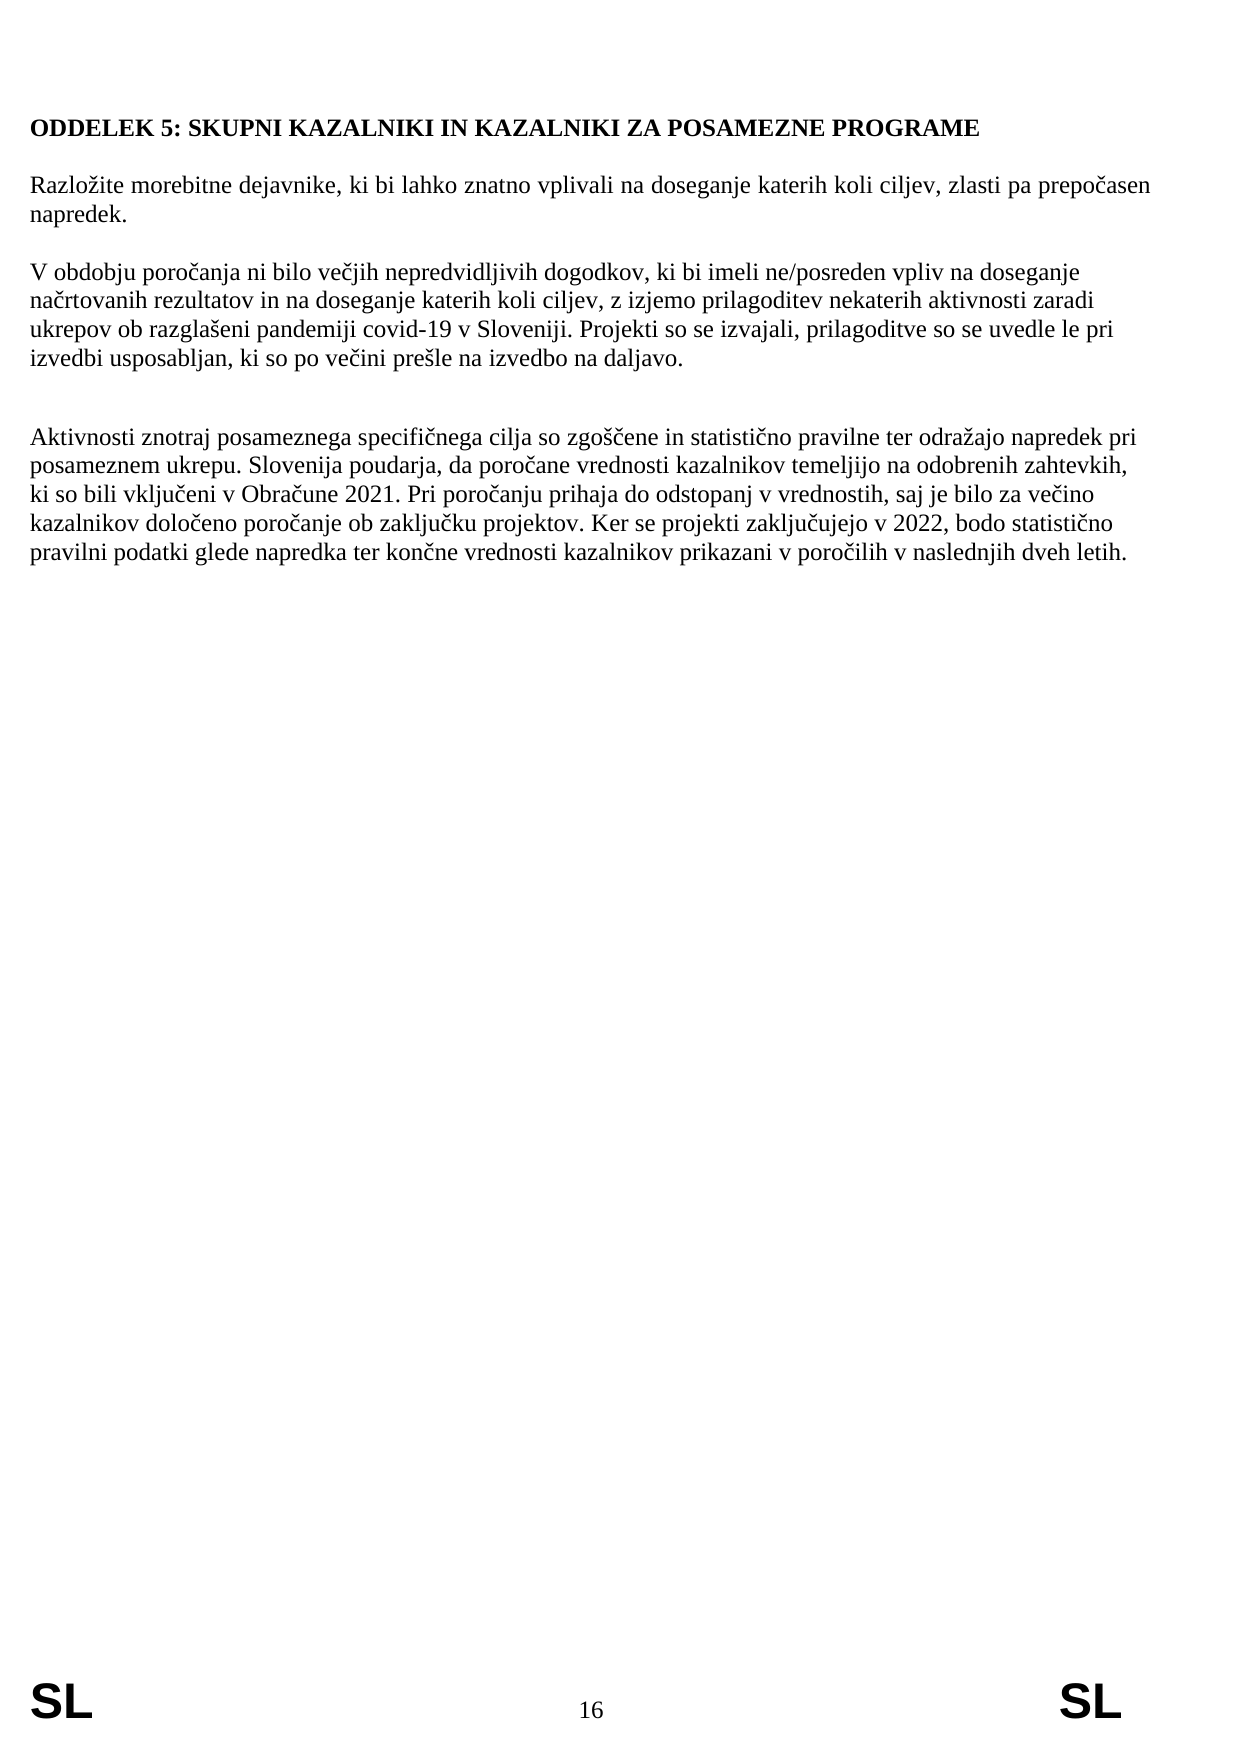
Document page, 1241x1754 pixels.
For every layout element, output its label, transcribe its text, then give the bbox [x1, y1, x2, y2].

subtitle ODDELEK 5: SKUPNI KAZALNIKI IN KAZALNIKI ZA POSAMEZNE PROGRAME [29, 113, 1152, 142]
text Aktivnosti znotraj posameznega specifičnega cilja so zgoščene in statistično pravilne ter odražajo napredek pri posameznem ukrepu. Slovenija poudarja, da poročane vrednosti kazalnikov temeljijo na odobrenih zahtevkih, ki so bili vključeni v Obračune 2021. Pri poročanju prihaja do odstopanj v vrednostih, saj je bilo za večino kazalnikov določeno poročanje ob zaključku projektov. Ker se projekti zaključujejo v 2022, bodo statistično pravilni podatki glede napredka ter končne vrednosti kazalnikov prikazani v poročilih v naslednjih dveh letih. [29, 422, 1152, 565]
text V obdobju poročanja ni bilo večjih nepredvidljivih dogodkov, ki bi imeli ne/posreden vpliv na doseganje načrtovanih rezultatov in na doseganje katerih koli ciljev, z izjemo prilagoditev nekaterih aktivnosti zaradi ukrepov ob razglašeni pandemiji covid-19 v Sloveniji. Projekti so se izvajali, prilagoditve so se uvedle le pri izvedbi usposabljan, ki so po večini prešle na izvedbo na daljavo. [29, 257, 1152, 372]
text Razložite morebitne dejavnike, ki bi lahko znatno vplivali na doseganje katerih koli ciljev, zlasti pa prepočasen napredek. [29, 170, 1152, 228]
